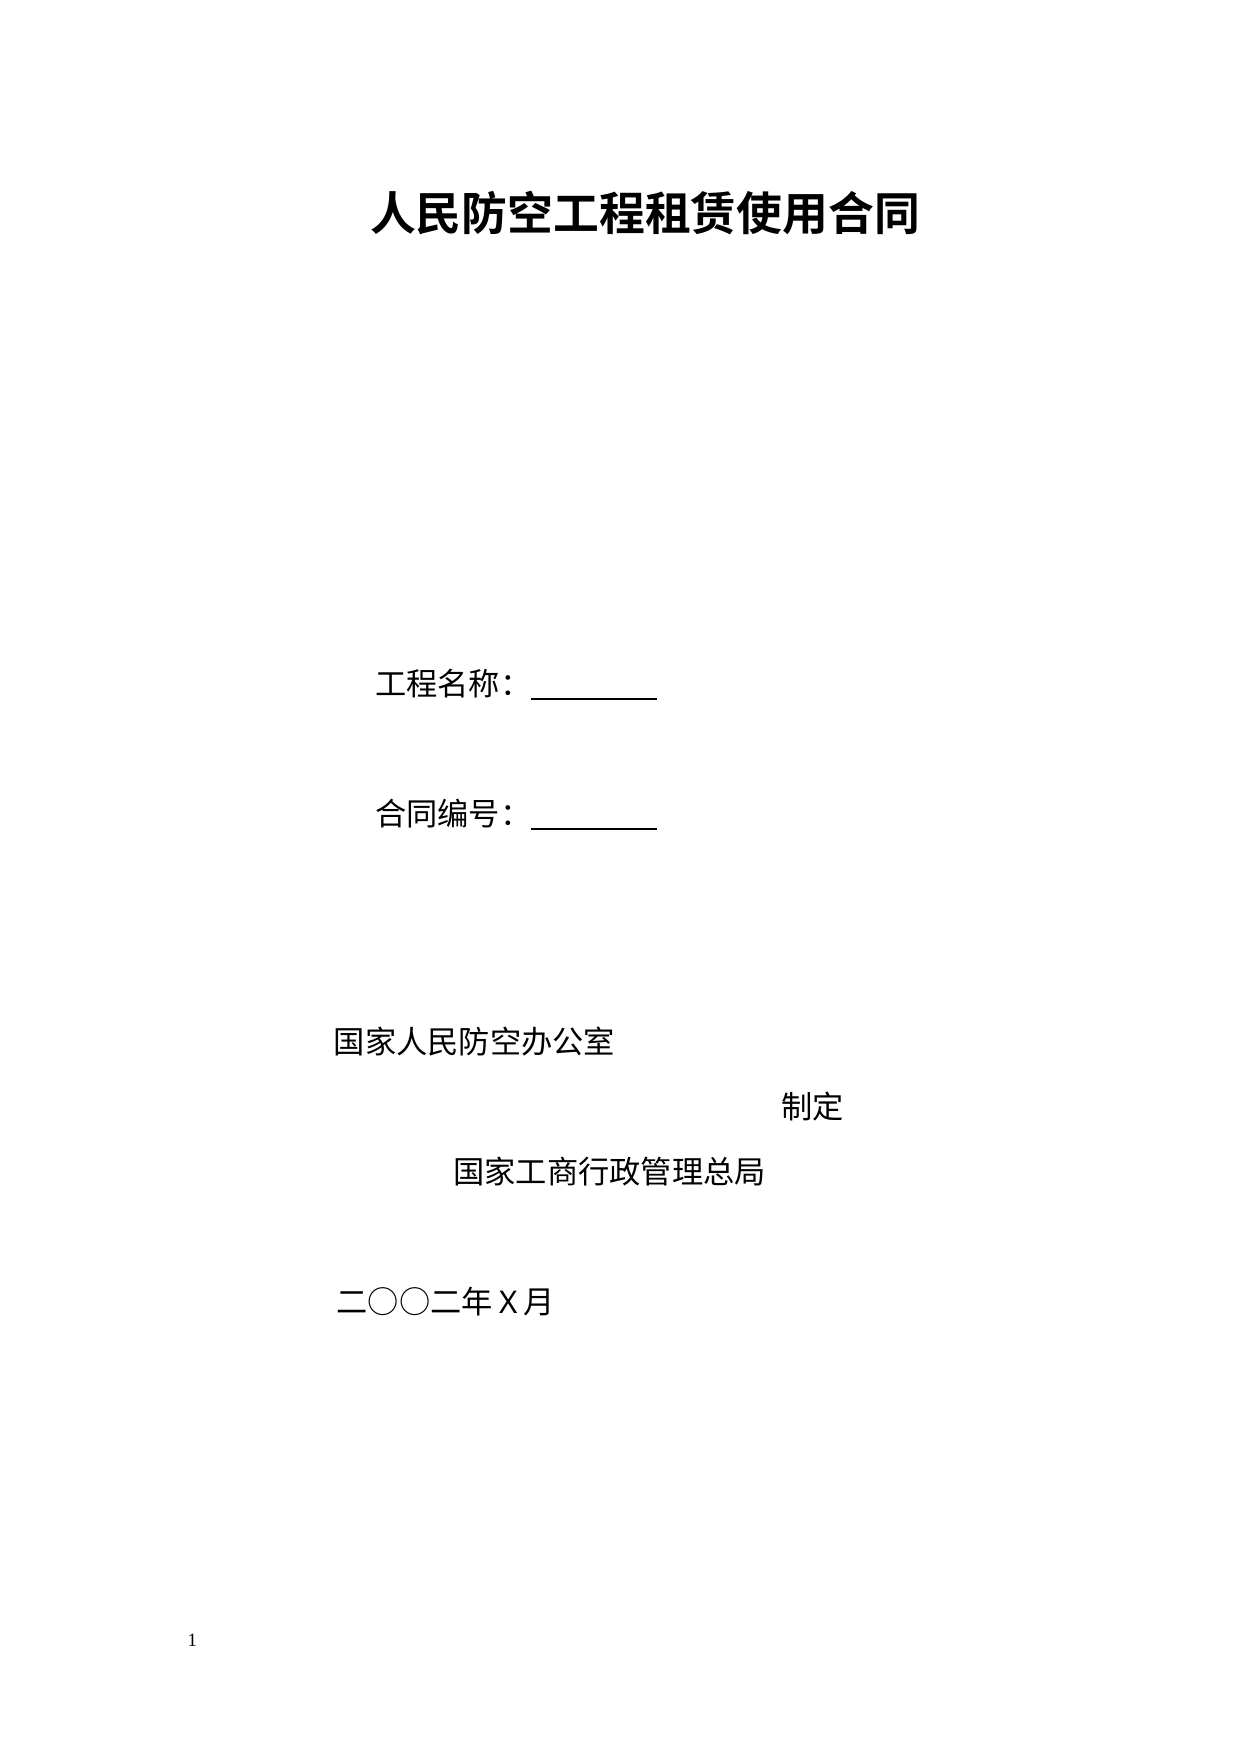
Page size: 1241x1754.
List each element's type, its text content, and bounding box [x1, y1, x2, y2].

text 国家人民防空办公室 [187, 1007, 1053, 1072]
text 工程名称： [187, 649, 1053, 714]
text 人民防空工程租赁使用合同 [187, 162, 1053, 259]
text 制定 [187, 1072, 1053, 1137]
text 国家工商行政管理总局 [187, 1137, 1053, 1202]
text 合同编号： [187, 779, 1053, 844]
text 二○○二年X月 [187, 1267, 1053, 1332]
